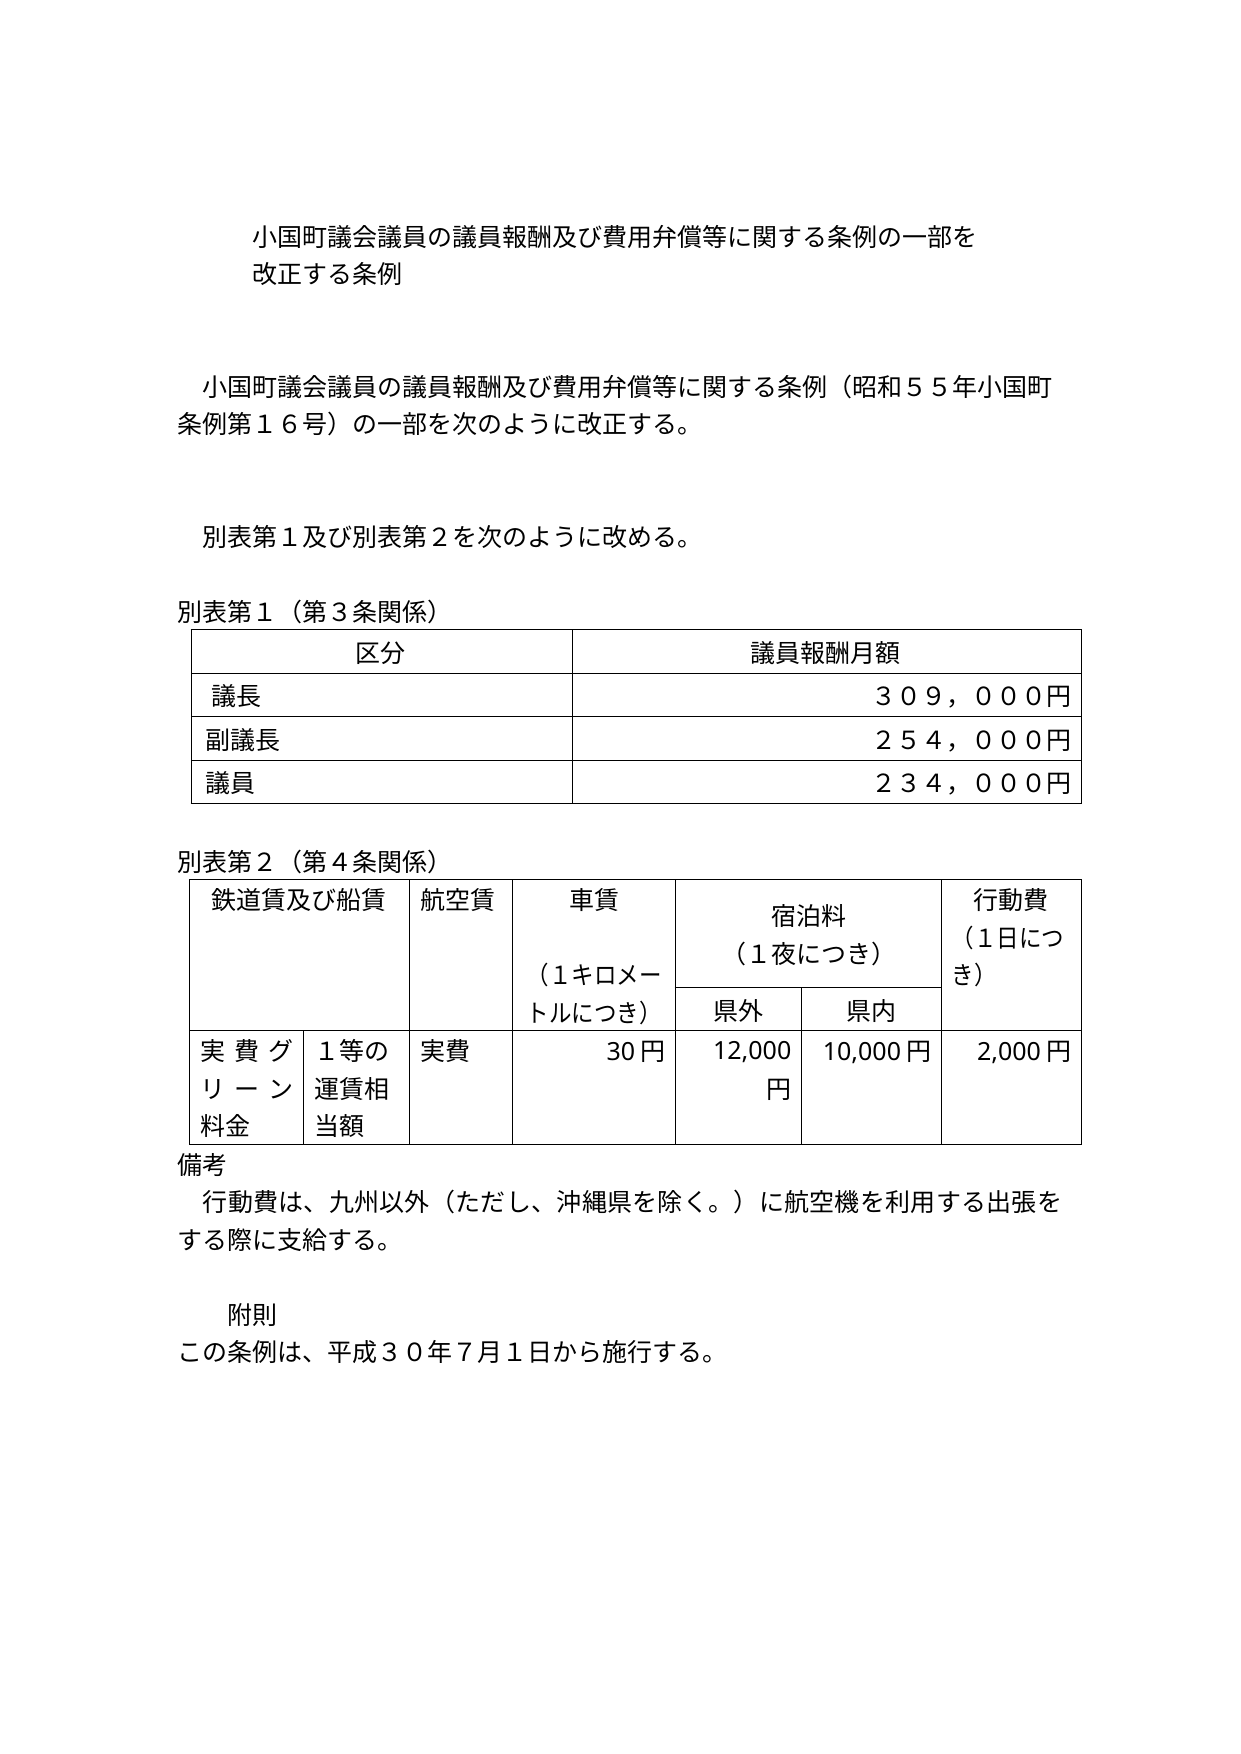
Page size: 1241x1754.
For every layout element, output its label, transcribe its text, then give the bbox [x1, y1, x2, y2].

text 別表第１及び別表第２を次のように改める。 [177, 517, 1063, 554]
table_header 車賃 （１キロメートルにつき） [513, 880, 675, 1030]
table_cell 30円 [513, 1031, 675, 1144]
text 別表第１（第３条関係） [177, 592, 1063, 629]
text 附則 [177, 1295, 1063, 1332]
table_cell 12,000円 [676, 1031, 801, 1144]
table_cell 実費グリーン料金 [190, 1031, 303, 1144]
table_cell 議長 [192, 674, 572, 716]
table_cell 県外 [676, 988, 801, 1030]
table_header 航空賃 [410, 880, 512, 1030]
text この条例は、平成３０年７月１日から施行する。 [177, 1332, 1063, 1370]
table_cell 議員 [192, 761, 572, 803]
table_header 行動費 （１日につき） [942, 880, 1081, 1030]
table_cell ２３４，０００円 [573, 761, 1081, 803]
text 条例第１６号）の一部を次のように改正する。 [177, 404, 1063, 442]
table_cell 10,000円 [802, 1031, 941, 1144]
table_header 議員報酬月額 [573, 630, 1081, 673]
text 小国町議会議員の議員報酬及び費用弁償等に関する条例（昭和５５年小国町 [177, 367, 1063, 404]
text 改正する条例 [177, 254, 1063, 292]
table_cell ３０９，０００円 [573, 674, 1081, 716]
text 小国町議会議員の議員報酬及び費用弁償等に関する条例の一部を [177, 217, 1063, 254]
table_header 鉄道賃及び船賃 [190, 880, 409, 1030]
text 行動費は、九州以外（ただし、沖縄県を除く。）に航空機を利用する出張をする際に支給する。 [177, 1182, 1063, 1257]
text 備考 [177, 1145, 1063, 1182]
table_header 区分 [192, 630, 572, 673]
table_cell 副議長 [192, 717, 572, 759]
table_header 宿泊料 （１夜につき） [676, 880, 941, 987]
text 別表第２（第４条関係） [177, 842, 1063, 879]
table_cell ２５４，０００円 [573, 717, 1081, 759]
table_cell 県内 [802, 988, 941, 1030]
table_cell 実費 [410, 1031, 512, 1144]
table_cell 2,000円 [942, 1031, 1081, 1144]
table_cell １等の運賃相当額 [304, 1031, 409, 1144]
